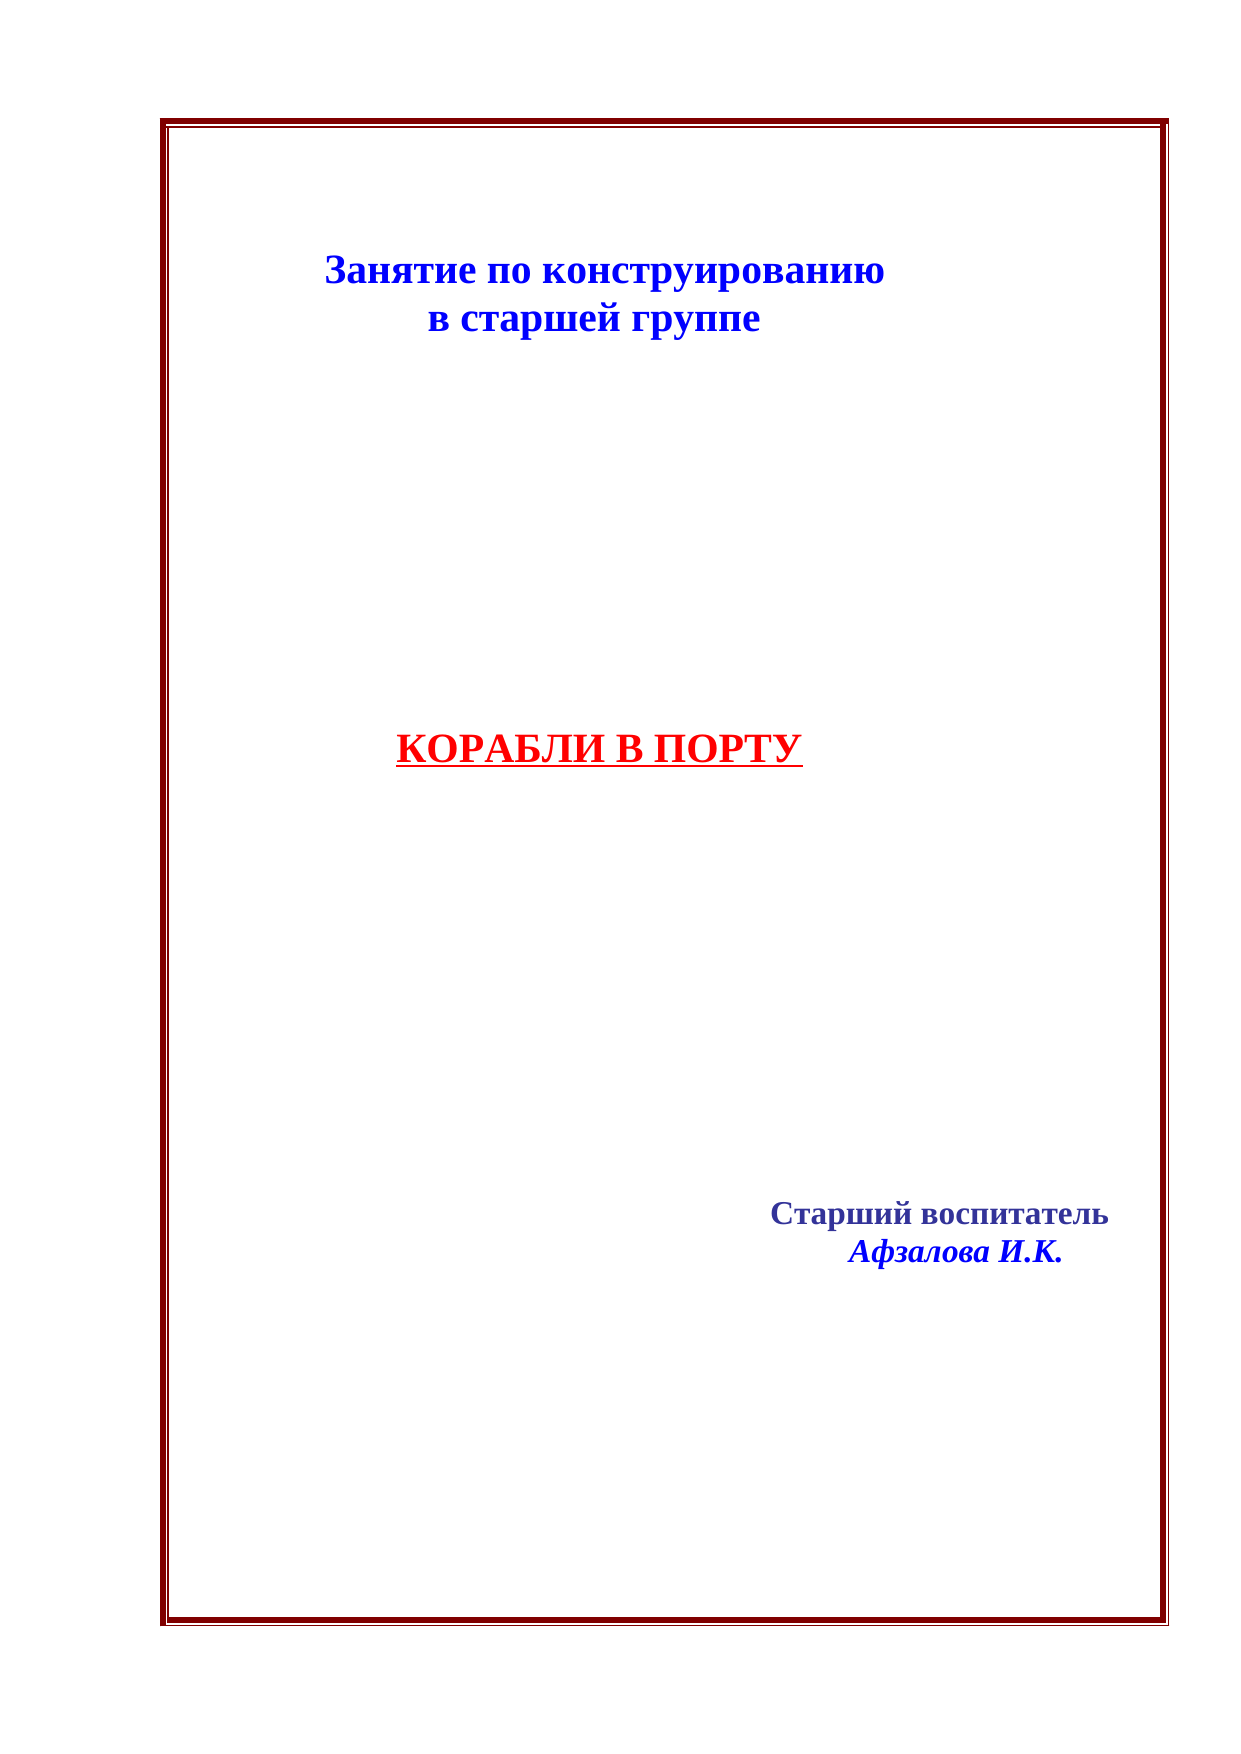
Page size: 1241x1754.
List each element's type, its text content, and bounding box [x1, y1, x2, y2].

text Занятие по конструированию [177, 244, 1152, 292]
text Старший воспитатель [177, 1193, 1152, 1232]
text Афзалова И.К. [177, 1232, 1152, 1270]
text КОРАБЛИ В ПОРТУ [177, 724, 1152, 772]
text в старшей группе [177, 292, 1152, 340]
